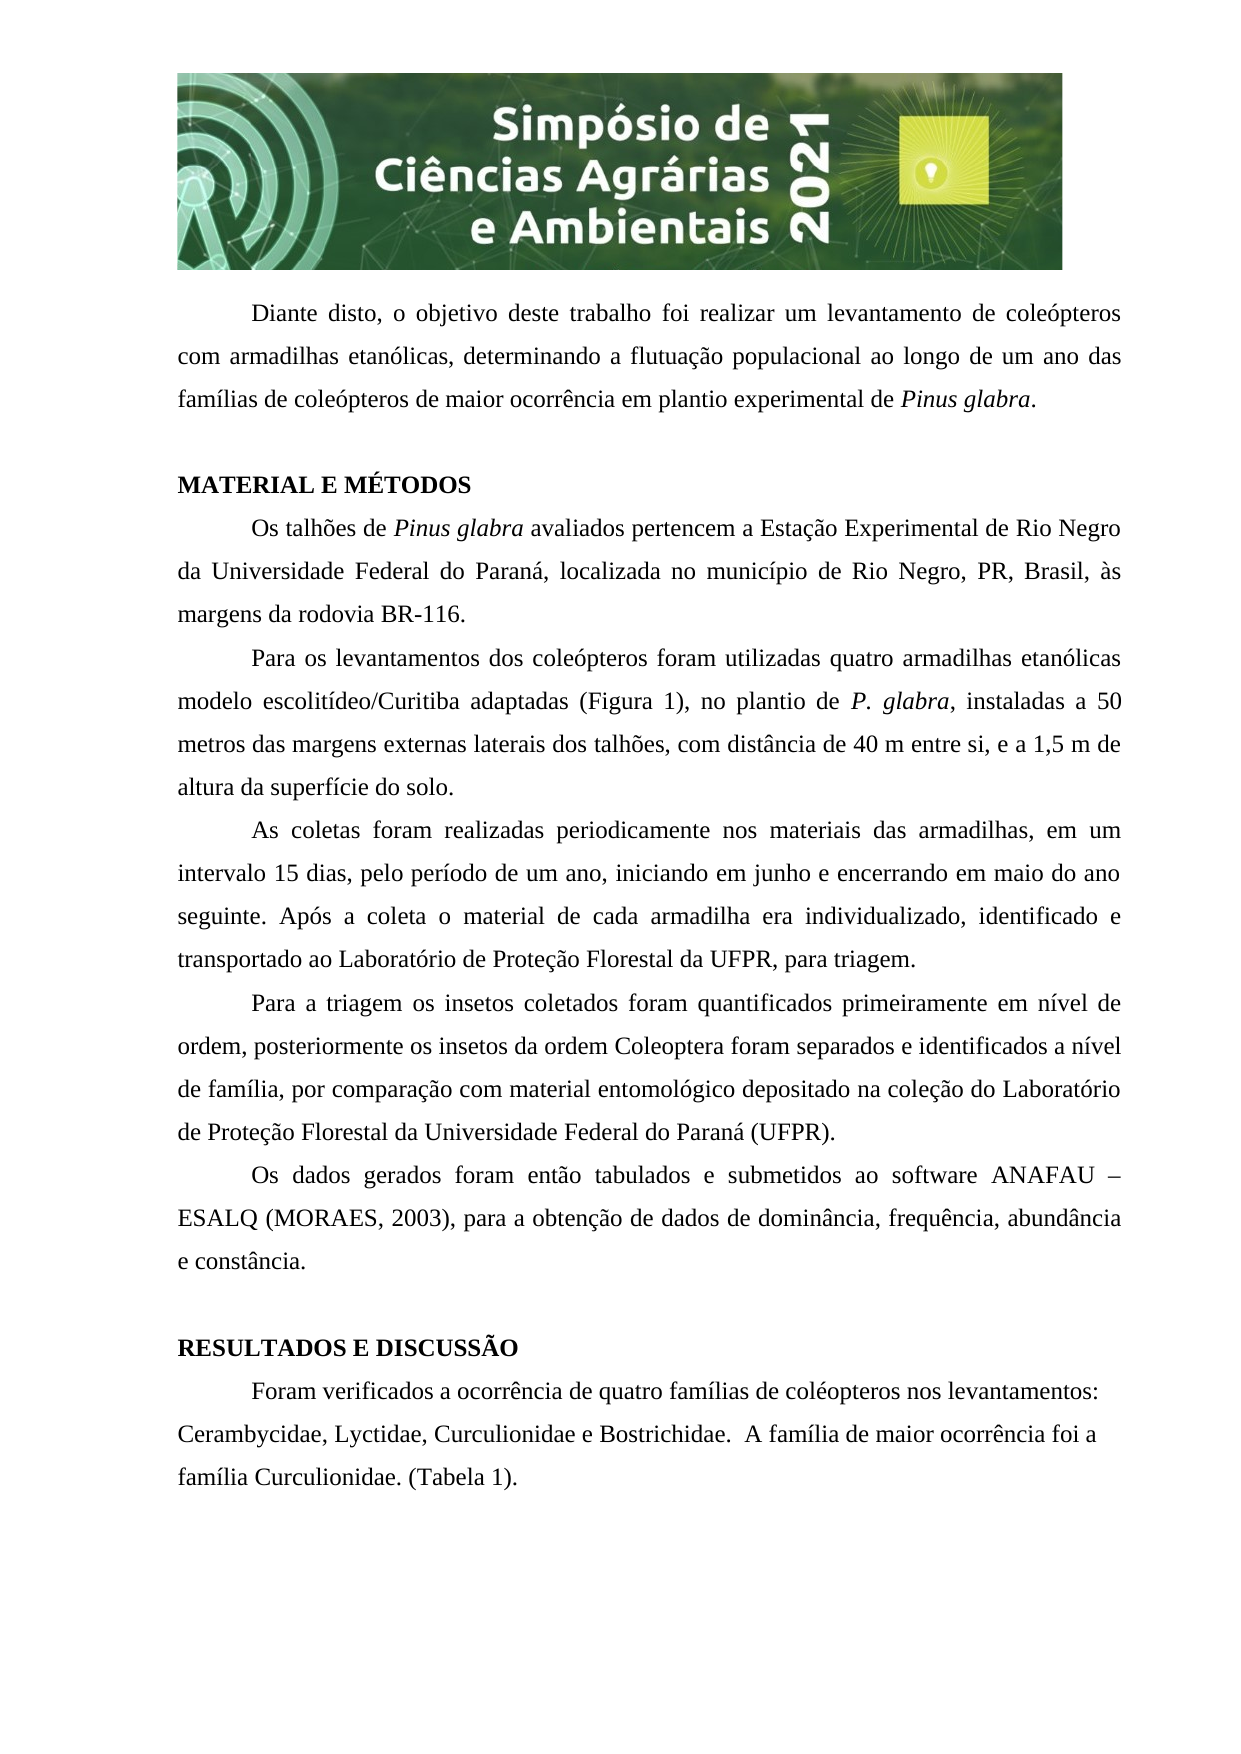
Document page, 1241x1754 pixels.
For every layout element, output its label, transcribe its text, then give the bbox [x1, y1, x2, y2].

picture [177, 73, 1063, 270]
text Os talhões de Pinus glabra avaliados pertencem a Estação Experimental de Rio Negro da Universidade Federal do Paraná, localizada no município de Rio Negro, PR, Brasil, às margens da rodovia BR-116. [177, 513, 1122, 628]
text Diante disto, o objetivo deste trabalho foi realizar um levantamento de coleópteros com armadilhas etanólicas, determinando a flutuação populacional ao longo de um ano das famílias de coleópteros de maior ocorrência em plantio experimental de Pinus glabra. [177, 298, 1122, 413]
text Os dados gerados foram então tabulados e submetidos ao software ANAFAU – ESALQ (MORAES, 2003), para a obtenção de dados de dominância, frequência, abundância e constância. [177, 1160, 1122, 1275]
text As coletas foram realizadas periodicamente nos materiais das armadilhas, em um intervalo 15 dias, pelo período de um ano, iniciando em junho e encerrando em maio do ano seguinte. Após a coleta o material de cada armadilha era individualizado, identificado e transportado ao Laboratório de Proteção Florestal da UFPR, para triagem. [177, 815, 1122, 973]
text RESULTADOS E DISCUSSÃO [177, 1333, 1122, 1361]
text Para a triagem os insetos coletados foram quantificados primeiramente em nível de ordem, posteriormente os insetos da ordem Coleoptera foram separados e identificados a nível de família, por comparação com material entomológico depositado na coleção do Laboratório de Proteção Florestal da Universidade Federal do Paraná (UFPR). [177, 988, 1122, 1146]
text Para os levantamentos dos coleópteros foram utilizadas quatro armadilhas etanólicas modelo escolitídeo/Curitiba adaptadas (Figura 1), no plantio de P. glabra, instaladas a 50 metros das margens externas laterais dos talhões, com distância de 40 m entre si, e a 1,5 m de altura da superfície do solo. [177, 643, 1122, 801]
text Foram verificados a ocorrência de quatro famílias de coléopteros nos levantamentos: Cerambycidae, Lyctidae, Curculionidae e Bostrichidae. A família de maior ocorrência foi a família Curculionidae. (Tabela 1). [177, 1376, 1122, 1491]
text MATERIAL E MÉTODOS [177, 470, 1122, 499]
